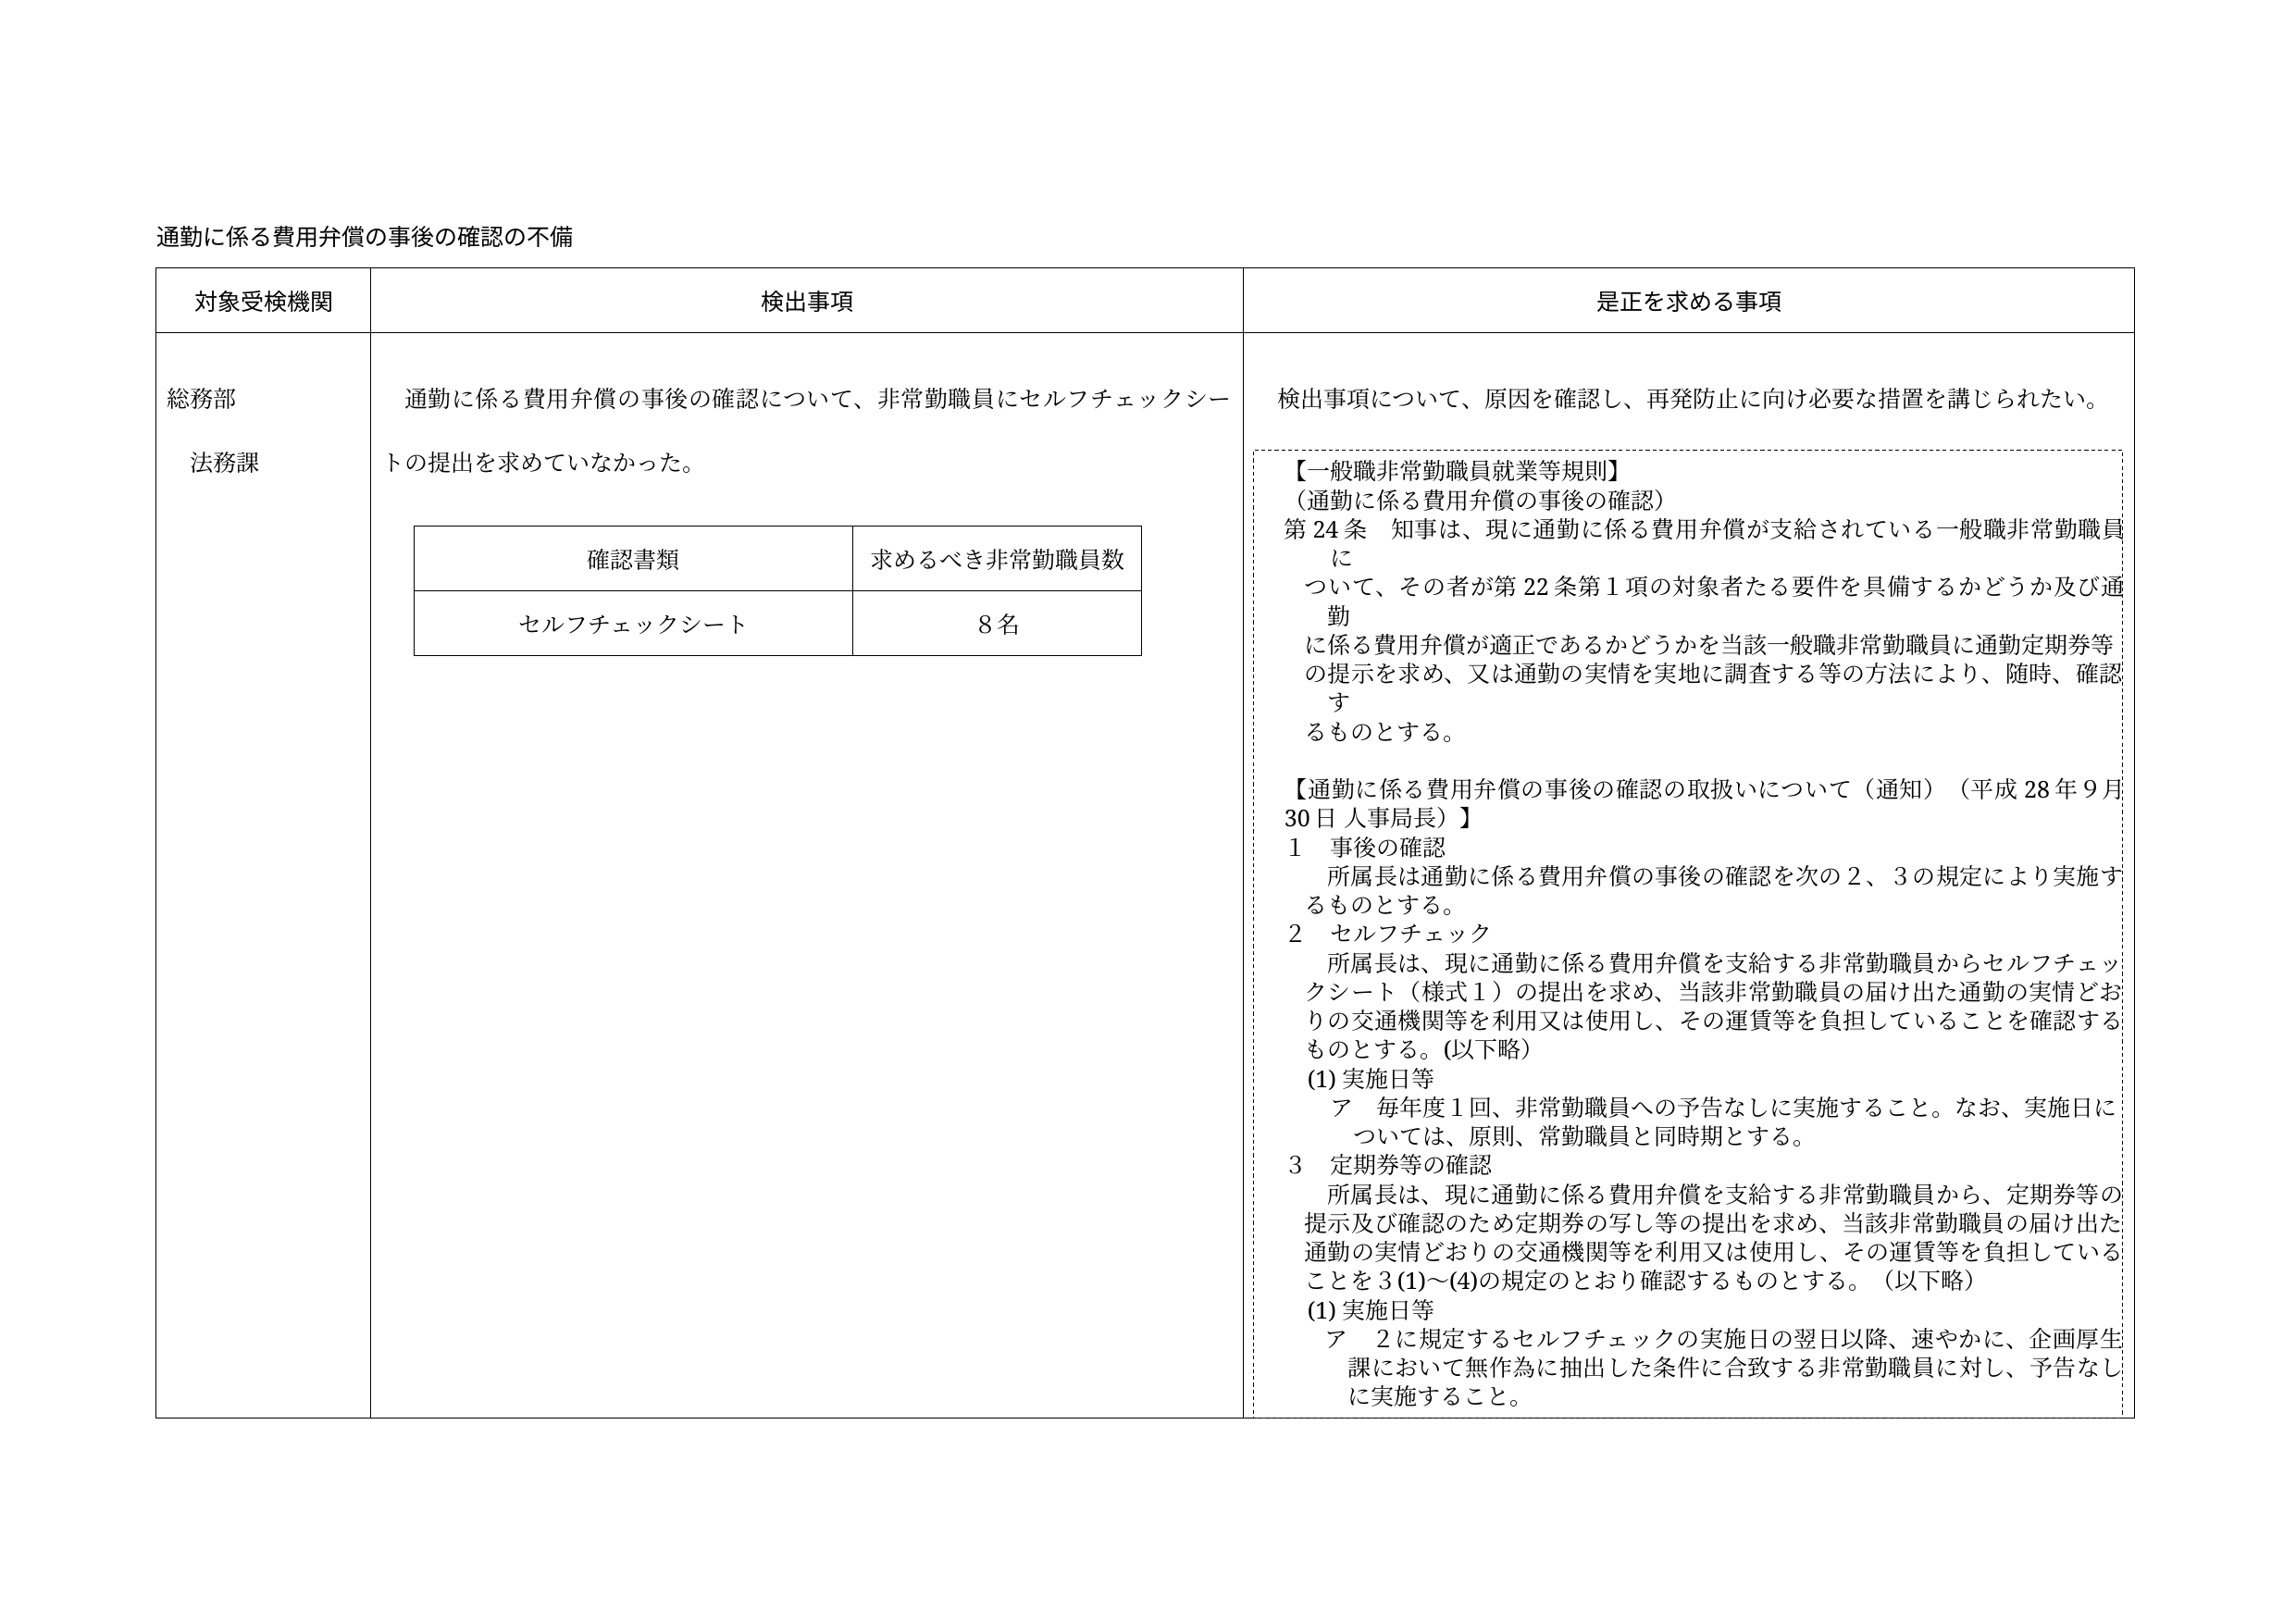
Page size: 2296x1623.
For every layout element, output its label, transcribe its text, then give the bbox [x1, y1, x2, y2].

table_header 検出事項 [371, 268, 1243, 332]
table_cell 検出事項について、原因を確認し、再発防止に向け必要な措置を講じられたい。 [1244, 333, 2134, 1418]
table_cell 総務部 法務課 [156, 333, 370, 1418]
text 通勤に係る費用弁償の事後の確認の不備 [156, 204, 2131, 267]
table_header 対象受検機関 [156, 268, 370, 332]
table_header 是正を求める事項 [1244, 268, 2134, 332]
table_cell 通勤に係る費用弁償の事後の確認について、非常勤職員にセルフチェックシートの提出を求めていなかった。 [371, 333, 1243, 1418]
